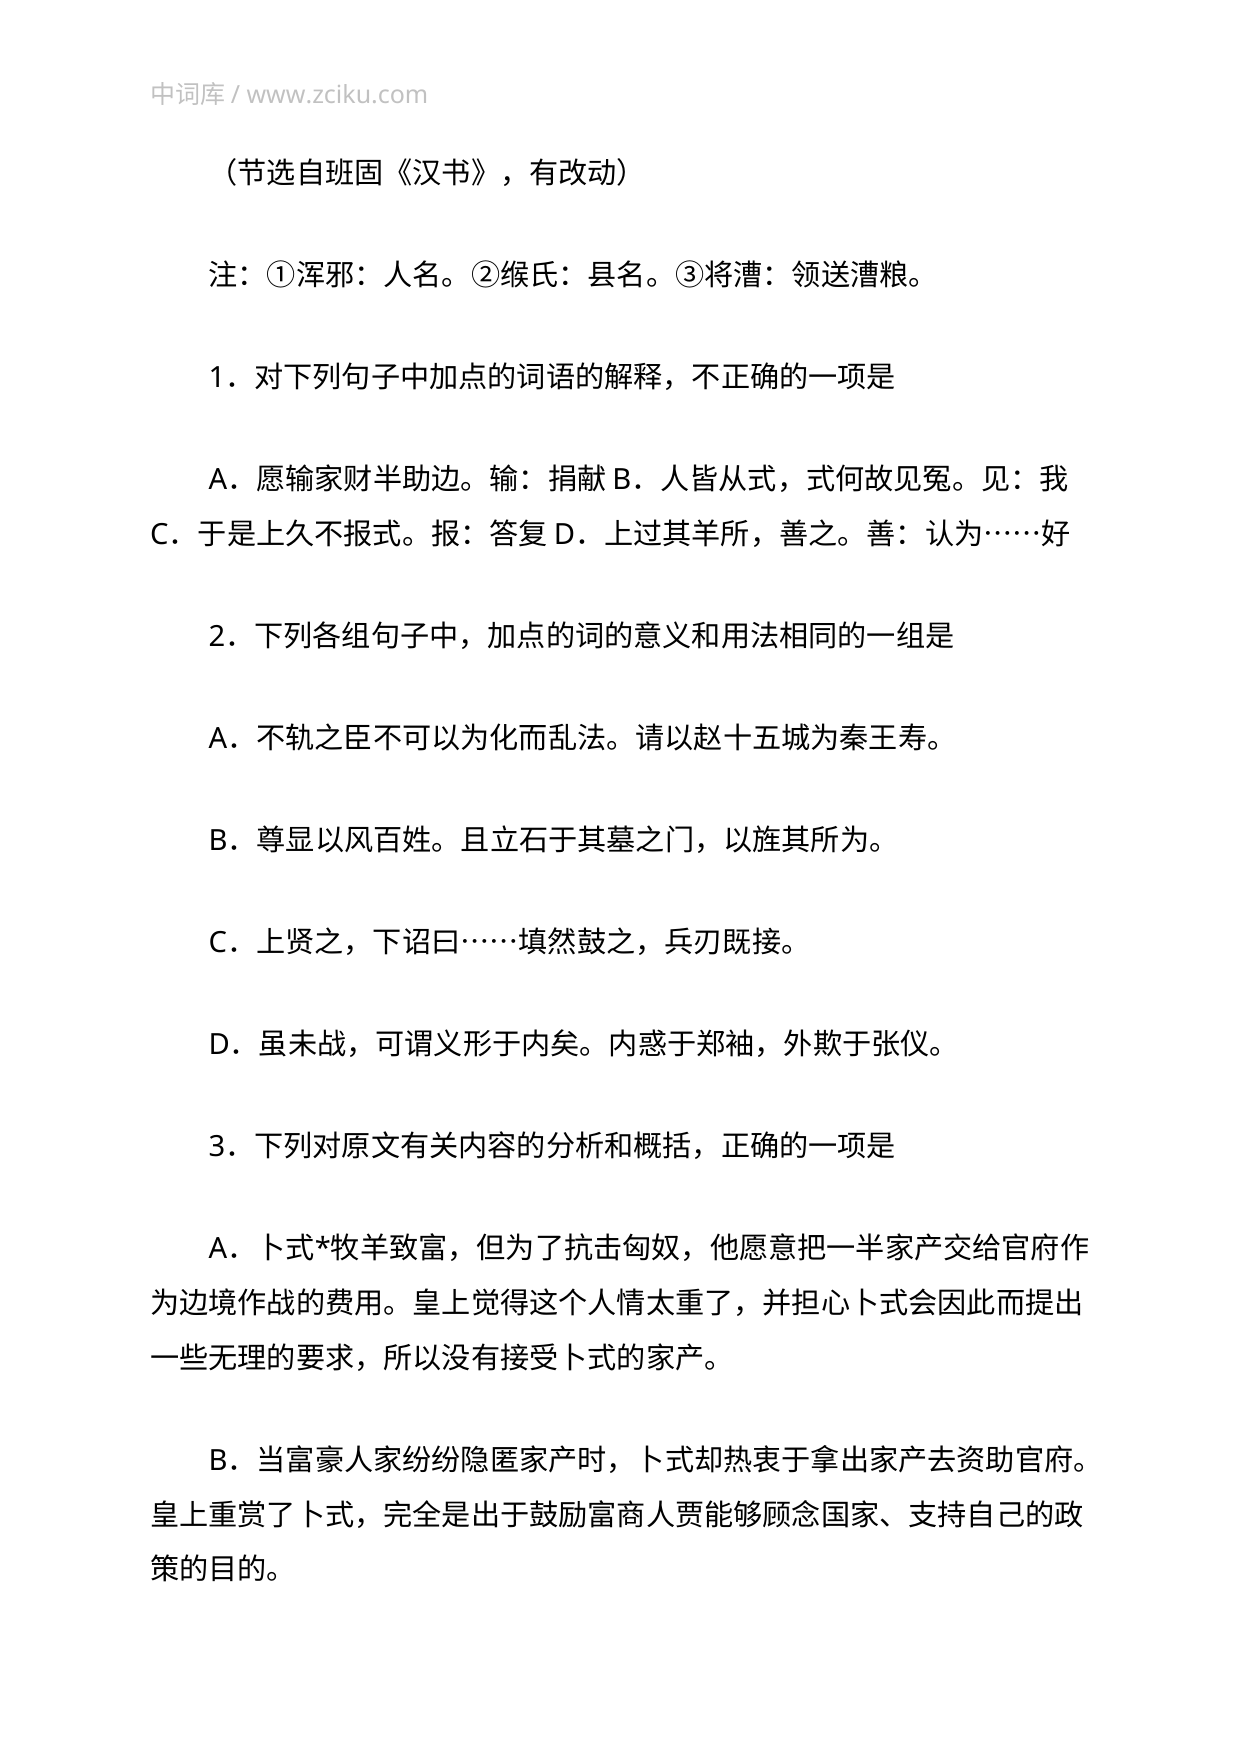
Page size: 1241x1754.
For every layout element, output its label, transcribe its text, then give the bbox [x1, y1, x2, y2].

text D．虽未战，可谓义形于内矣。内惑于郑袖，外欺于张仪。 [150, 1020, 1090, 1063]
text A．不轨之臣不可以为化而乱法。请以赵十五城为秦王寿。 [150, 714, 1090, 757]
text C．上贤之，下诏曰……填然鼓之，兵刃既接。 [150, 918, 1090, 961]
text 3．下列对原文有关内容的分析和概括，正确的一项是 [150, 1122, 1090, 1165]
text 注：①浑邪：人名。②缑氏：县名。③将漕：领送漕粮。 [150, 252, 1090, 294]
text B．当富豪人家纷纷隐匿家产时，卜式却热衷于拿出家产去资助官府。皇上重赏了卜式，完全是出于鼓励富商人贾能够顾念国家、支持自己的政策的目的。 [150, 1436, 1090, 1588]
text 1．对下列句子中加点的词语的解释，不正确的一项是 [150, 353, 1090, 396]
text （节选自班固《汉书》，有改动） [150, 150, 1090, 192]
text 2．下列各组句子中，加点的词的意义和用法相同的一组是 [150, 612, 1090, 655]
text B．尊显以风百姓。且立石于其墓之门，以旌其所为。 [150, 816, 1090, 859]
text A．卜式*牧羊致富，但为了抗击匈奴，他愿意把一半家产交给官府作为边境作战的费用。皇上觉得这个人情太重了，并担心卜式会因此而提出一些无理的要求，所以没有接受卜式的家产。 [150, 1224, 1090, 1377]
text A．愿输家财半助边。输：捐献B．人皆从式，式何故见冤。见：我C．于是上久不报式。报：答复D．上过其羊所，善之。善：认为……好 [150, 456, 1090, 553]
